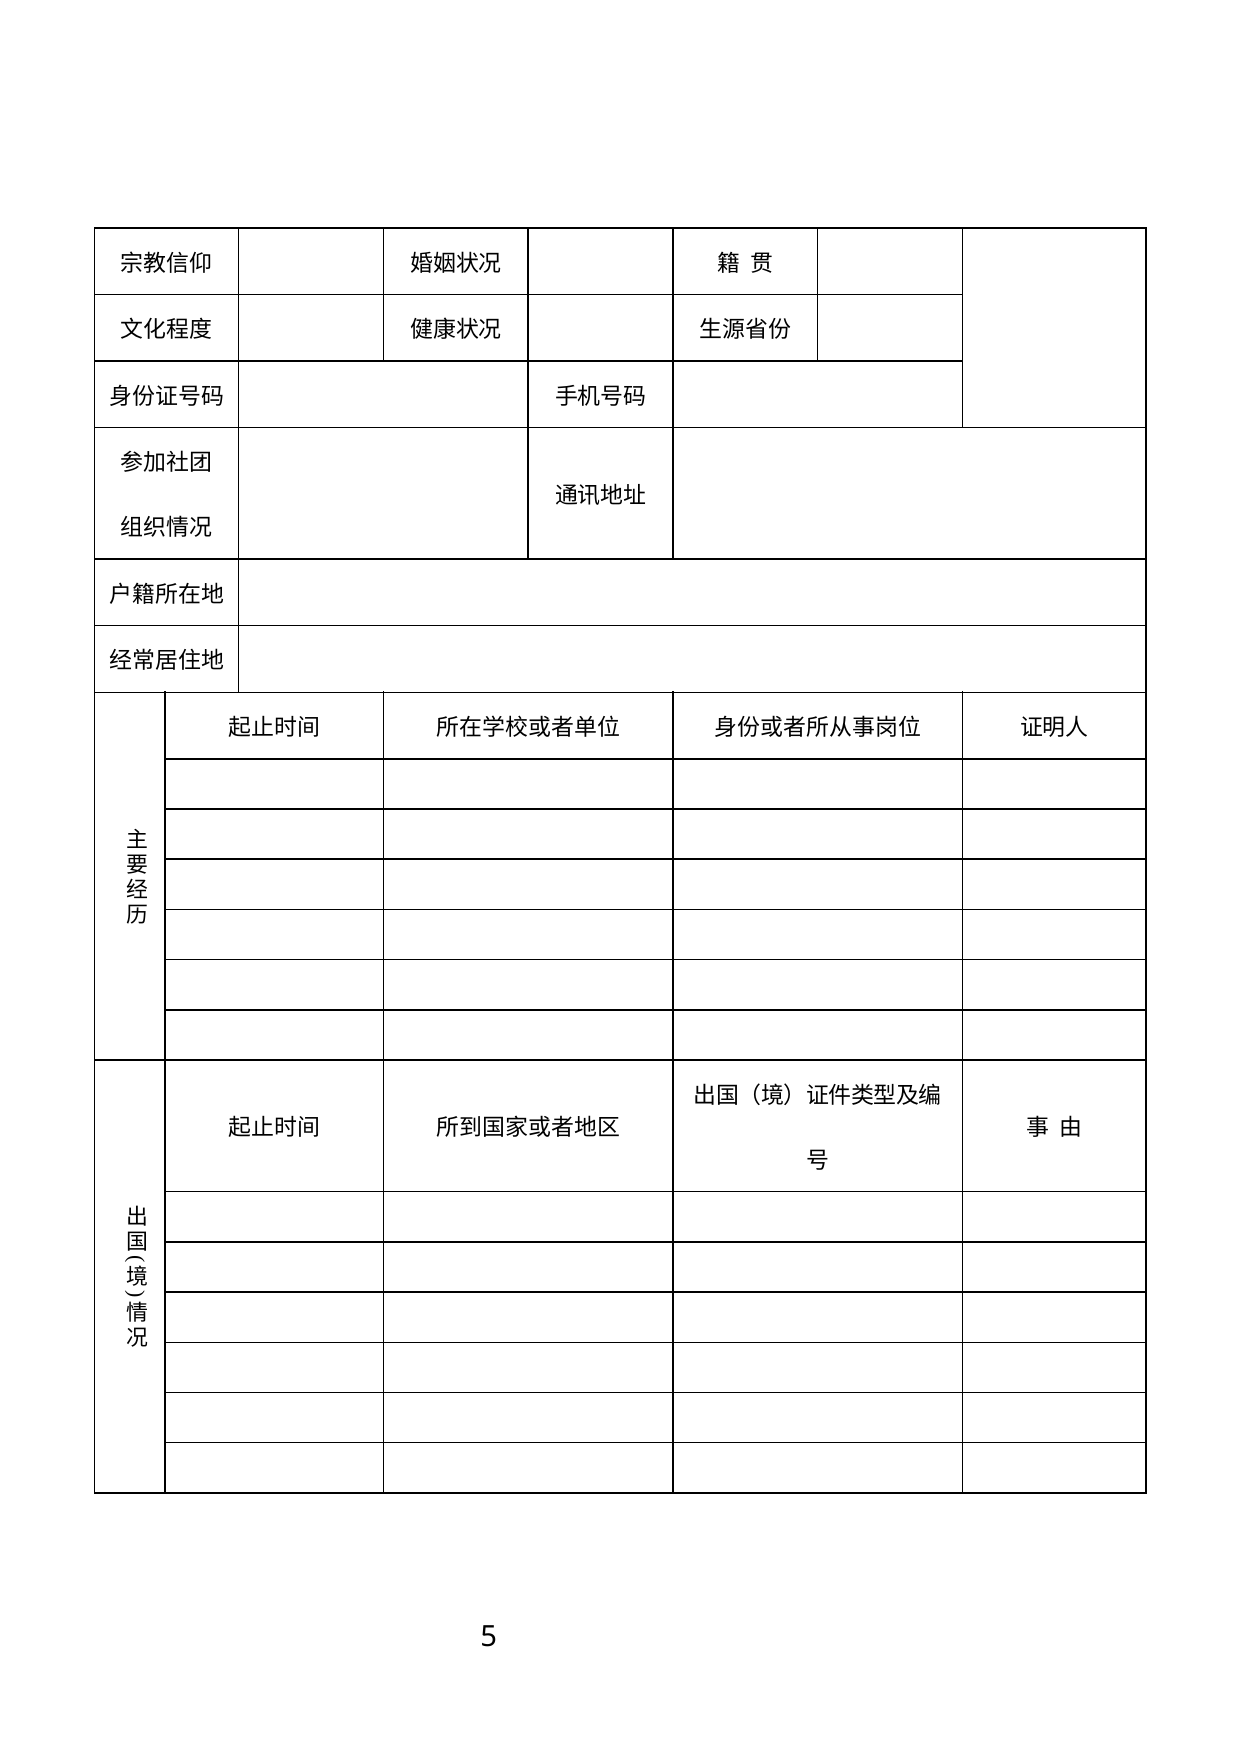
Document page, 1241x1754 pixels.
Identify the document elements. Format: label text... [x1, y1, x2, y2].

table_cell [674, 1293, 962, 1341]
table_cell 出国（境）证件类型及编号 [674, 1061, 962, 1191]
table_cell 户籍所在地 [95, 560, 238, 625]
table_cell [674, 1393, 962, 1442]
table_cell [166, 1192, 383, 1241]
table_cell [674, 1011, 962, 1059]
table_cell 事 由 [963, 1061, 1145, 1191]
table_cell [674, 1443, 962, 1492]
table_cell 手机号码 [529, 362, 672, 427]
table_cell [674, 1243, 962, 1291]
table_cell 通讯地址 [529, 428, 672, 558]
table_cell [963, 1192, 1145, 1241]
table_cell [239, 560, 1145, 625]
table_cell [963, 860, 1145, 908]
table_cell [384, 1343, 672, 1392]
table_cell [384, 1293, 672, 1341]
table_cell [963, 1293, 1145, 1341]
table_cell [239, 295, 383, 360]
table_cell 所在学校或者单位 [384, 693, 672, 758]
table_cell [674, 810, 962, 858]
table_cell 健康状况 [384, 295, 527, 360]
table_cell [384, 1443, 672, 1492]
table_cell 起止时间 [166, 693, 383, 758]
table_cell 出国(境)情况 [95, 1061, 164, 1492]
table_cell [239, 428, 527, 558]
table_cell [166, 1011, 383, 1059]
table_cell [963, 1393, 1145, 1442]
table_cell 宗教信仰 [95, 229, 238, 293]
table_cell [674, 1192, 962, 1241]
table_cell [384, 1011, 672, 1059]
table_cell [963, 810, 1145, 858]
table_cell [384, 860, 672, 908]
table_cell 籍 贯 [674, 229, 817, 293]
table_cell [166, 1293, 383, 1341]
table_cell [963, 1243, 1145, 1291]
table_cell [166, 1443, 383, 1492]
table_cell [674, 1343, 962, 1392]
table_cell 所到国家或者地区 [384, 1061, 672, 1191]
table_cell [818, 295, 962, 360]
table_cell 生源省份 [674, 295, 817, 360]
table_cell 主要经历 [95, 693, 164, 1059]
table_cell [963, 910, 1145, 959]
table_cell [166, 860, 383, 908]
table_cell [529, 229, 672, 293]
table_cell [963, 960, 1145, 1009]
table_cell 参加社团 组织情况 [95, 428, 238, 558]
table_cell [963, 1343, 1145, 1392]
table_cell [963, 1011, 1145, 1059]
table_cell [384, 1243, 672, 1291]
table_cell [963, 760, 1145, 808]
table_cell [818, 229, 962, 293]
table_cell 起止时间 [166, 1061, 383, 1191]
table_cell [384, 960, 672, 1009]
table_cell [674, 910, 962, 959]
table_cell 身份证号码 [95, 362, 238, 427]
table_cell 婚姻状况 [384, 229, 527, 293]
table_cell [166, 760, 383, 808]
table_cell [384, 760, 672, 808]
table_cell [674, 428, 1145, 558]
table_cell [166, 960, 383, 1009]
table_cell [239, 229, 383, 293]
table_cell [674, 960, 962, 1009]
table_cell 身份或者所从事岗位 [674, 693, 962, 758]
table_cell [384, 1192, 672, 1241]
table_cell [674, 860, 962, 908]
table_cell [166, 1243, 383, 1291]
table_cell 经常居住地 [95, 626, 238, 691]
table_cell [384, 810, 672, 858]
table_cell [384, 910, 672, 959]
table_cell [166, 1393, 383, 1442]
table_cell [529, 295, 672, 360]
table_cell 证明人 [963, 693, 1145, 758]
table_cell [239, 362, 527, 427]
table_cell [963, 1443, 1145, 1492]
table_cell [674, 760, 962, 808]
table_cell 文化程度 [95, 295, 238, 360]
table_cell [166, 910, 383, 959]
table_cell [166, 810, 383, 858]
table_cell [166, 1343, 383, 1392]
table_cell [384, 1393, 672, 1442]
table_cell [674, 362, 962, 427]
table_cell [239, 626, 1145, 691]
